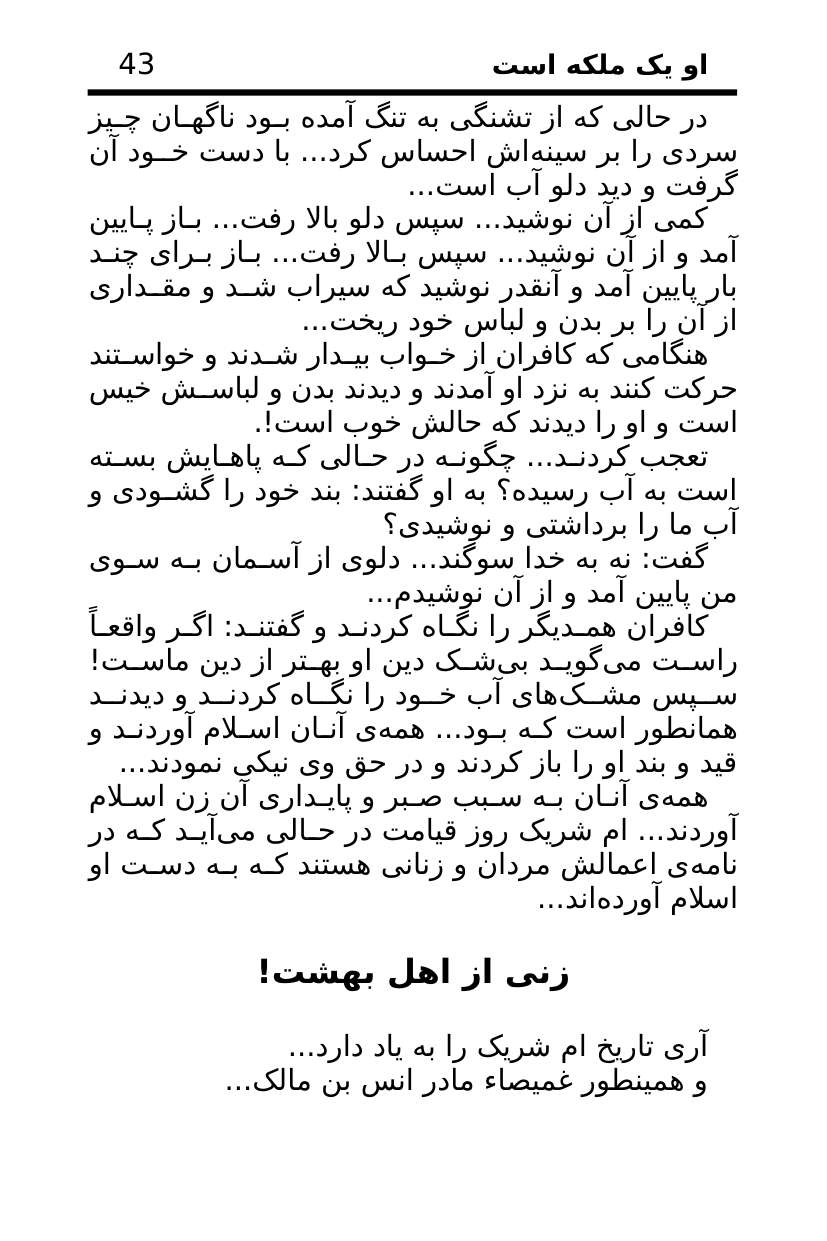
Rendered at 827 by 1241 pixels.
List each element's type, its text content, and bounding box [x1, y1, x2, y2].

text آری تاریخ ام شریک را به یاد دارد... [89, 1029, 738, 1063]
text در حالی که از تشنگی به تنگ آمده بود ناگهان چیز سردی را بر سینه‌اش احساس کرد... با دست خود آن گرفت و دید دلو آب است... [89, 100, 738, 202]
text کافران همدیگر را نگاه کردند و گفتند: اگر واقعاً راست می‌گوید بی‌شک دین او بهتر از دین ماست! سپس مشک‌های آب خود را نگاه کردند و دیدند همانطور است که بود... همه‌ی آنان اسلام آوردند و قید و بند او را باز کردند و در حق وی نیکی نمودند... [89, 609, 738, 779]
text تعجب کردند... چگونه در حالی که پاهایش بسته است به آب رسیده؟ به او گفتند: بند خود را گشودی و آب ما را برداشتی و نوشیدی؟ [89, 439, 738, 541]
text و همینطور غمیصاء مادر انس بن مالک... [89, 1063, 738, 1097]
text کمی از آن نوشید... سپس دلو بالا رفت... باز پایین آمد و از آن نوشید... سپس بالا رفت... باز برای چند بار پایین آمد و آنقدر نوشید که سیراب شد و مقداری از آن را بر بدن و لباس خود ریخت... [89, 202, 738, 338]
text همه‌ی آنان به سبب صبر و پایداری آن زن اسلام آوردند... ام شریک روز قیامت در حالی می‌آید که در نامه‌ی اعمالش مردان و زنانی هستند که به دست او اسلام آورده‌اند... [89, 779, 738, 915]
text هنگامی که کافران از خواب بیدار شدند و خواستند حرکت کنند به نزد او آمدند و دیدند بدن و لباسش خیس است و او را دیدند که حالش خوب است!. [89, 338, 738, 439]
text گفت: نه به خدا سوگند... دلوی از آسمان به سوی من پایین آمد و از آن نوشیدم... [89, 541, 738, 609]
text زنی از اهل بهشت! [89, 952, 738, 991]
